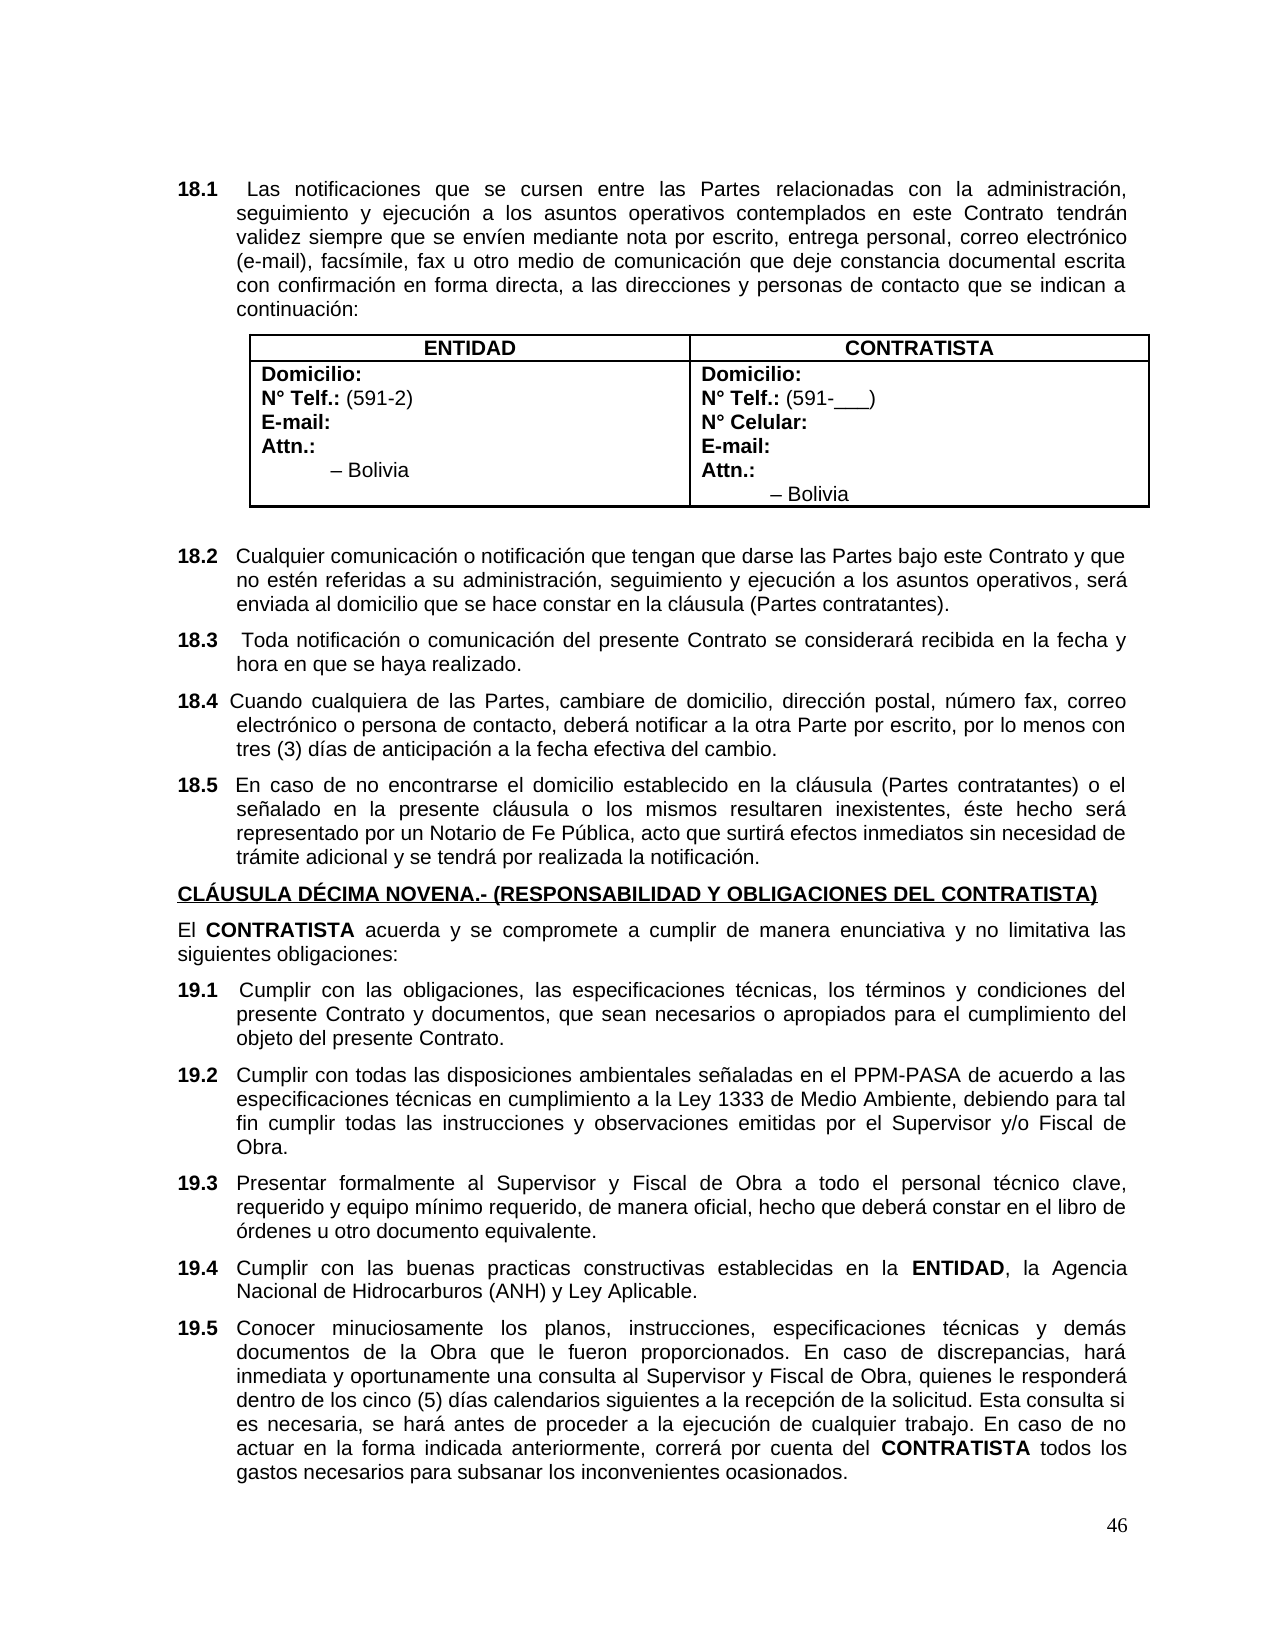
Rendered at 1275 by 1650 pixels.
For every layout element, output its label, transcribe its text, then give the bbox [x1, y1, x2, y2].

table_header ENTIDAD [251, 336, 689, 359]
text 18.2 Cualquier comunicación o notificación que tengan que darse las Partes bajo este Contrato y que no estén referidas a su administración, seguimiento y ejecución a los asuntos operativos, será enviada al domicilio que se hace constar en la cláusula (Partes contratantes). [177, 544, 1127, 616]
text 18.1 Las notificaciones que se cursen entre las Partes relacionadas con la administración, seguimiento y ejecución a los asuntos operativos contemplados en este Contrato tendrán validez siempre que se envíen mediante nota por escrito, entrega personal, correo electrónico (e-mail), facsímile, fax u otro medio de comunicación que deje constancia documental escrita con confirmación en forma directa, a las direcciones y personas de contacto que se indican a continuación: [177, 177, 1127, 321]
list Cumplir con las buenas practicas constructivas establecidas en la ENTIDAD, la Agencia Nacional de Hidrocarburos (ANH) y Ley Aplicable. [177, 1255, 1127, 1303]
text 19.1 Cumplir con las obligaciones, las especificaciones técnicas, los términos y condiciones del presente Contrato y documentos, que sean necesarios o apropiados para el cumplimiento del objeto del presente Contrato. [177, 978, 1127, 1050]
table_header CONTRATISTA [691, 336, 1148, 359]
text 18.4 Cuando cualquiera de las Partes, cambiare de domicilio, dirección postal, número fax, correo electrónico o persona de contacto, deberá notificar a la otra Parte por escrito, por lo menos con tres (3) días de anticipación a la fecha efectiva del cambio. [177, 689, 1127, 761]
text 18.3 Toda notificación o comunicación del presente Contrato se considerará recibida en la fecha y hora en que se haya realizado. [177, 628, 1127, 676]
text CLÁUSULA DÉCIMA NOVENA.- (RESPONSABILIDAD Y OBLIGACIONES DEL CONTRATISTA) [177, 881, 1127, 905]
table_cell Domicilio: N° Telf.: (591-2) E-mail: Attn.: – Bolivia [251, 362, 689, 505]
list Conocer minuciosamente los planos, instrucciones, especificaciones técnicas y demás documentos de la Obra que le fueron proporcionados. En caso de discrepancias, hará inmediata y oportunamente una consulta al Supervisor y Fiscal de Obra, quienes le responderá dentro de los cinco (5) días calendarios siguientes a la recepción de la solicitud. Esta consulta si es necesaria, se hará antes de proceder a la ejecución de cualquier trabajo. En caso de no actuar en la forma indicada anteriormente, correrá por cuenta del CONTRATISTA todos los gastos necesarios para subsanar los inconvenientes ocasionados. [177, 1316, 1127, 1483]
list Presentar formalmente al Supervisor y Fiscal de Obra a todo el personal técnico clave, requerido y equipo mínimo requerido, de manera oficial, hecho que deberá constar en el libro de órdenes u otro documento equivalente. [177, 1171, 1127, 1243]
text El CONTRATISTA acuerda y se compromete a cumplir de manera enunciativa y no limitativa las siguientes obligaciones: [177, 918, 1127, 966]
text 18.5 En caso de no encontrarse el domicilio establecido en la cláusula (Partes contratantes) o el señalado en la presente cláusula o los mismos resultaren inexistentes, éste hecho será representado por un Notario de Fe Pública, acto que surtirá efectos inmediatos sin necesidad de trámite adicional y se tendrá por realizada la notificación. [177, 773, 1127, 869]
table_cell Domicilio: N° Telf.: (591-___) N° Celular: E-mail: Attn.: – Bolivia [691, 362, 1148, 505]
list Cumplir con todas las disposiciones ambientales señaladas en el PPM-PASA de acuerdo a las especificaciones técnicas en cumplimiento a la Ley 1333 de Medio Ambiente, debiendo para tal fin cumplir todas las instrucciones y observaciones emitidas por el Supervisor y/o Fiscal de Obra. [177, 1063, 1127, 1158]
